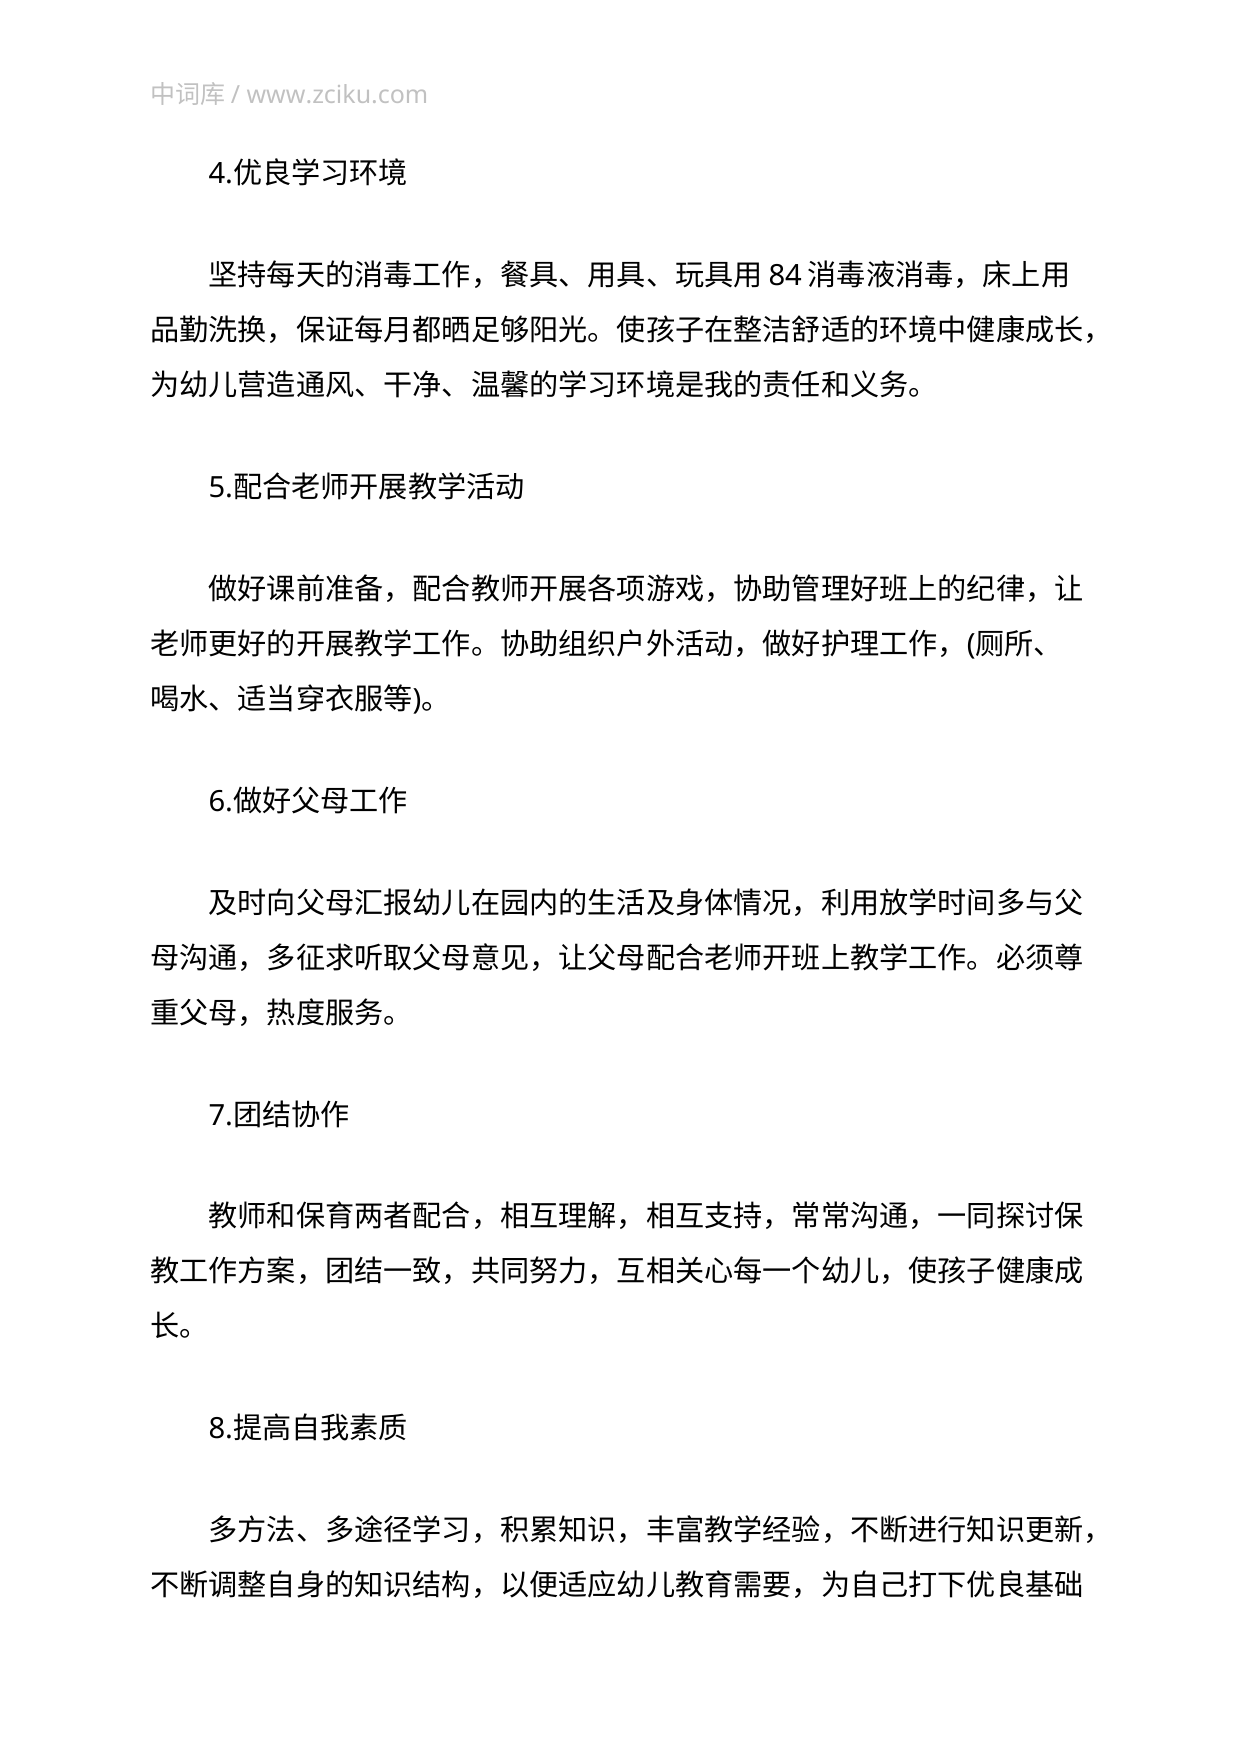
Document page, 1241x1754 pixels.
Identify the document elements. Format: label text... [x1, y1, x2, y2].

text 5.配合老师开展教学活动 [150, 464, 1090, 506]
text 4.优良学习环境 [150, 150, 1090, 192]
text 教师和保育两者配合，相互理解，相互支持，常常沟通，一同探讨保教工作方案，团结一致，共同努力，互相关心每一个幼儿，使孩子健康成长。 [150, 1193, 1090, 1345]
text 坚持每天的消毒工作，餐具、用具、玩具用84消毒液消毒，床上用品勤洗换，保证每月都晒足够阳光。使孩子在整洁舒适的环境中健康成长，为幼儿营造通风、干净、温馨的学习环境是我的责任和义务。 [150, 252, 1090, 404]
text 做好课前准备，配合教师开展各项游戏，协助管理好班上的纪律，让老师更好的开展教学工作。协助组织户外活动，做好护理工作，(厕所、喝水、适当穿衣服等)。 [150, 566, 1090, 718]
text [150, 1507, 1090, 1604]
text 及时向父母汇报幼儿在园内的生活及身体情况，利用放学时间多与父母沟通，多征求听取父母意见，让父母配合老师开班上教学工作。必须尊重父母，热度服务。 [150, 879, 1090, 1032]
text 8.提高自我素质 [150, 1404, 1090, 1447]
text 6.做好父母工作 [150, 777, 1090, 820]
text 7.团结协作 [150, 1091, 1090, 1133]
